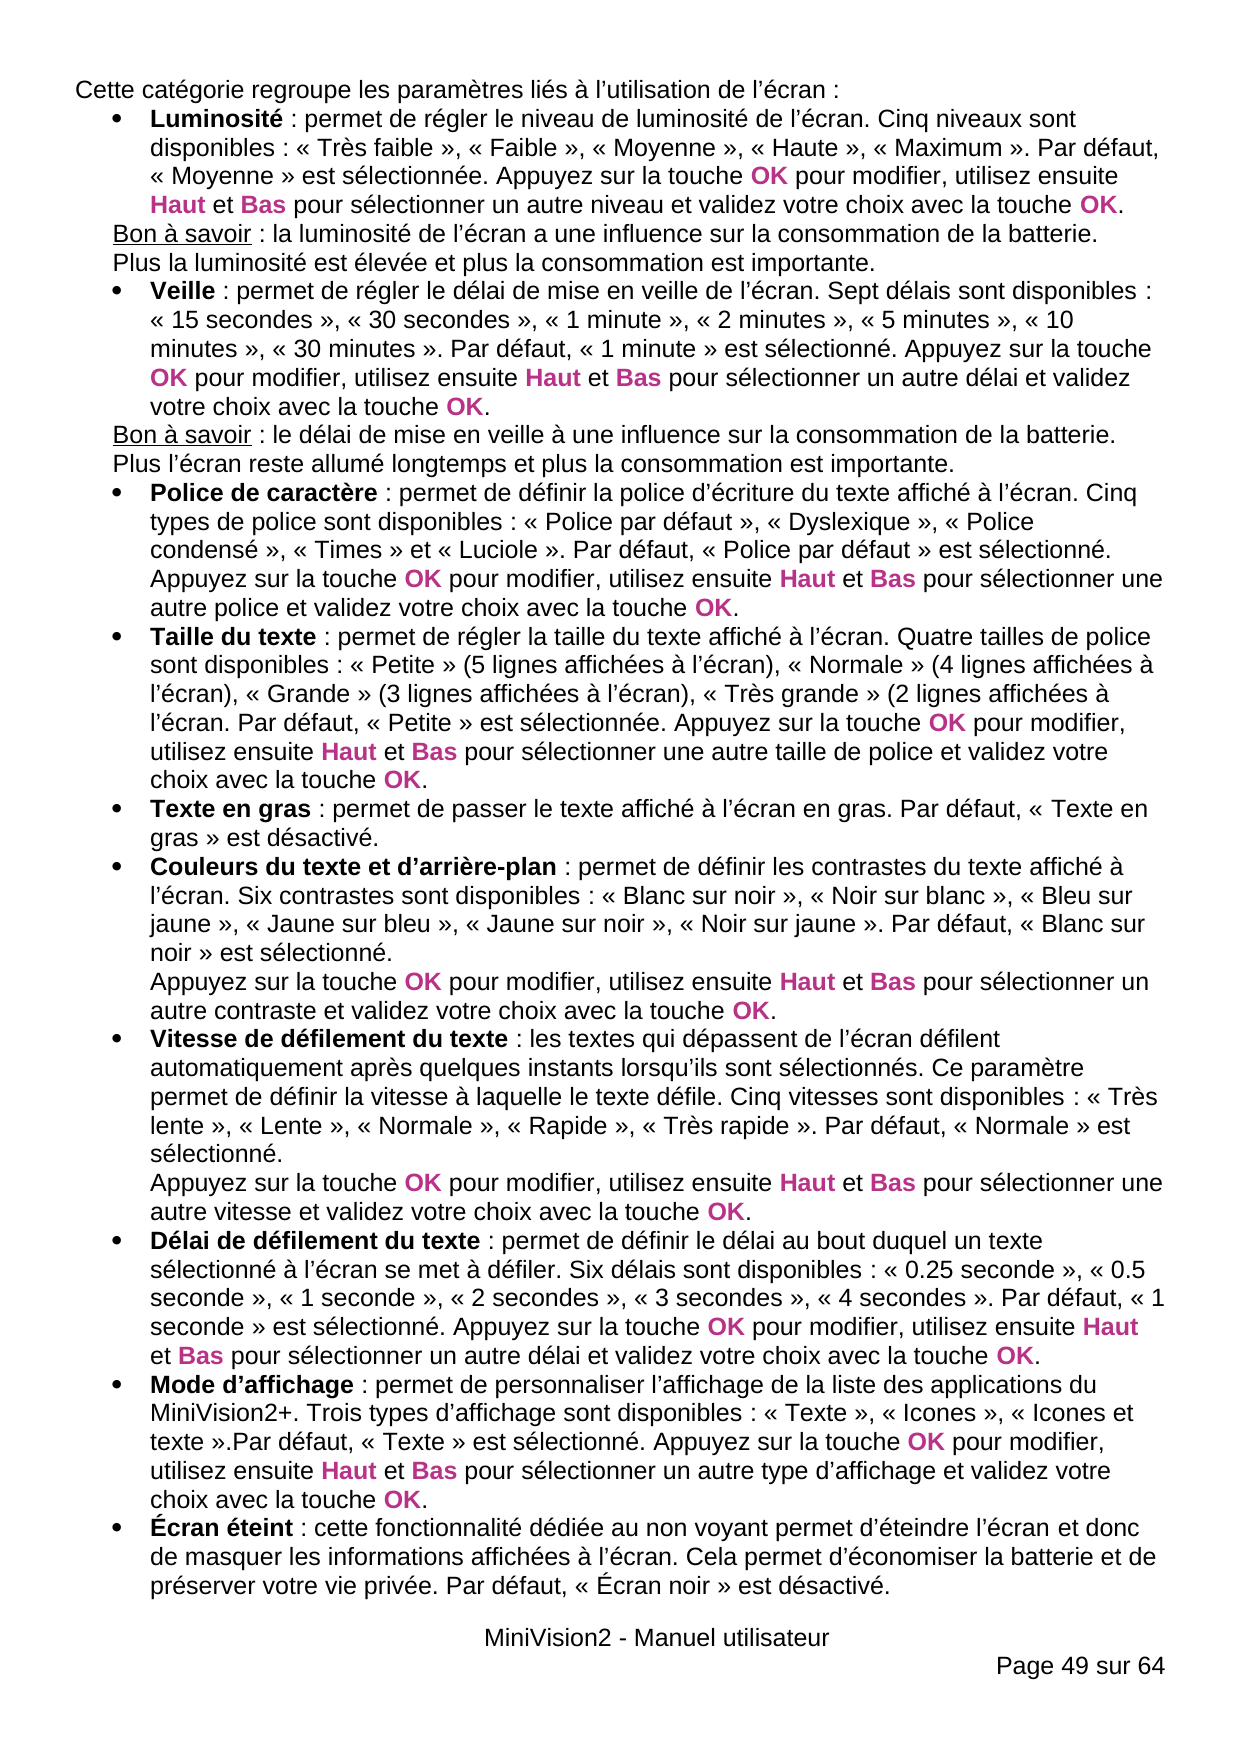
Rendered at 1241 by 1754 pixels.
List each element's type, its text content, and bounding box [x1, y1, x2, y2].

text Plus l’écran reste allumé longtemps et plus la consommation est importante. [75, 449, 1165, 478]
list Écran éteint : cette fonctionnalité dédiée au non voyant permet d’éteindre l’écran et donc de masquer les informations affichées à l’écran. Cela permet d’économiser la batterie et de préserver votre vie privée. Par défaut, « Écran noir » est désactivé. [112, 1513, 1165, 1600]
list Texte en gras : permet de passer le texte affiché à l’écran en gras. Par défaut, « Texte en gras » est désactivé. [112, 794, 1165, 852]
text Bon à savoir : le délai de mise en veille à une influence sur la consommation de la batterie. [112, 420, 1165, 449]
text Bon à savoir : la luminosité de l’écran a une influence sur la consommation de la batterie. [112, 219, 1165, 248]
text Cette catégorie regroupe les paramètres liés à l’utilisation de l’écran : [75, 75, 1165, 104]
list Luminosité : permet de régler le niveau de luminosité de l’écran. Cinq niveaux sont disponibles : « Très faible », « Faible », « Moyenne », « Haute », « Maximum ». Par défaut, « Moyenne » est sélectionnée. Appuyez sur la touche OK pour modifier, utilisez ensuite Haut et Bas pour sélectionner un autre niveau et validez votre choix avec la touche OK. [112, 104, 1165, 219]
list Couleurs du texte et d’arrière-plan : permet de définir les contrastes du texte affiché à l’écran. Six contrastes sont disponibles : « Blanc sur noir », « Noir sur blanc », « Bleu sur jaune », « Jaune sur bleu », « Jaune sur noir », « Noir sur jaune ». Par défaut, « Blanc sur noir » est sélectionné. [112, 852, 1165, 967]
list Veille : permet de régler le délai de mise en veille de l’écran. Sept délais sont disponibles : « 15 secondes », « 30 secondes », « 1 minute », « 2 minutes », « 5 minutes », « 10 minutes », « 30 minutes ». Par défaut, « 1 minute » est sélectionné. Appuyez sur la touche OK pour modifier, utilisez ensuite Haut et Bas pour sélectionner un autre délai et validez votre choix avec la touche OK. [112, 276, 1165, 420]
list Appuyez sur la touche OK pour modifier, utilisez ensuite Haut et Bas pour sélectionner une autre vitesse et validez votre choix avec la touche OK. [150, 1168, 1165, 1226]
list Délai de défilement du texte : permet de définir le délai au bout duquel un texte sélectionné à l’écran se met à défiler. Six délais sont disponibles : « 0.25 seconde », « 0.5 seconde », « 1 seconde », « 2 secondes », « 3 secondes », « 4 secondes ». Par défaut, « 1 seconde » est sélectionné. Appuyez sur la touche OK pour modifier, utilisez ensuite Haut et Bas pour sélectionner un autre délai et validez votre choix avec la touche OK. [112, 1226, 1165, 1369]
list Taille du texte : permet de régler la taille du texte affiché à l’écran. Quatre tailles de police sont disponibles : « Petite » (5 lignes affichées à l’écran), « Normale » (4 lignes affichées à l’écran), « Grande » (3 lignes affichées à l’écran), « Très grande » (2 lignes affichées à l’écran. Par défaut, « Petite » est sélectionnée. Appuyez sur la touche OK pour modifier, utilisez ensuite Haut et Bas pour sélectionner une autre taille de police et validez votre choix avec la touche OK. [112, 622, 1165, 794]
list Mode d’affichage : permet de personnaliser l’affichage de la liste des applications du MiniVision2+. Trois types d’affichage sont disponibles : « Texte », « Icones », « Icones et texte ».Par défaut, « Texte » est sélectionné. Appuyez sur la touche OK pour modifier, utilisez ensuite Haut et Bas pour sélectionner un autre type d’affichage et validez votre choix avec la touche OK. [112, 1369, 1165, 1513]
text Plus la luminosité est élevée et plus la consommation est importante. [112, 248, 1165, 276]
list Vitesse de défilement du texte : les textes qui dépassent de l’écran défilent automatiquement après quelques instants lorsqu’ils sont sélectionnés. Ce paramètre permet de définir la vitesse à laquelle le texte défile. Cinq vitesses sont disponibles : « Très lente », « Lente », « Normale », « Rapide », « Très rapide ». Par défaut, « Normale » est sélectionné. [112, 1024, 1165, 1168]
list Appuyez sur la touche OK pour modifier, utilisez ensuite Haut et Bas pour sélectionner un autre contraste et validez votre choix avec la touche OK. [150, 967, 1165, 1024]
list Police de caractère : permet de définir la police d’écriture du texte affiché à l’écran. Cinq types de police sont disponibles : « Police par défaut », « Dyslexique », « Police condensé », « Times » et « Luciole ». Par défaut, « Police par défaut » est sélectionné. Appuyez sur la touche OK pour modifier, utilisez ensuite Haut et Bas pour sélectionner une autre police et validez votre choix avec la touche OK. [112, 478, 1165, 622]
